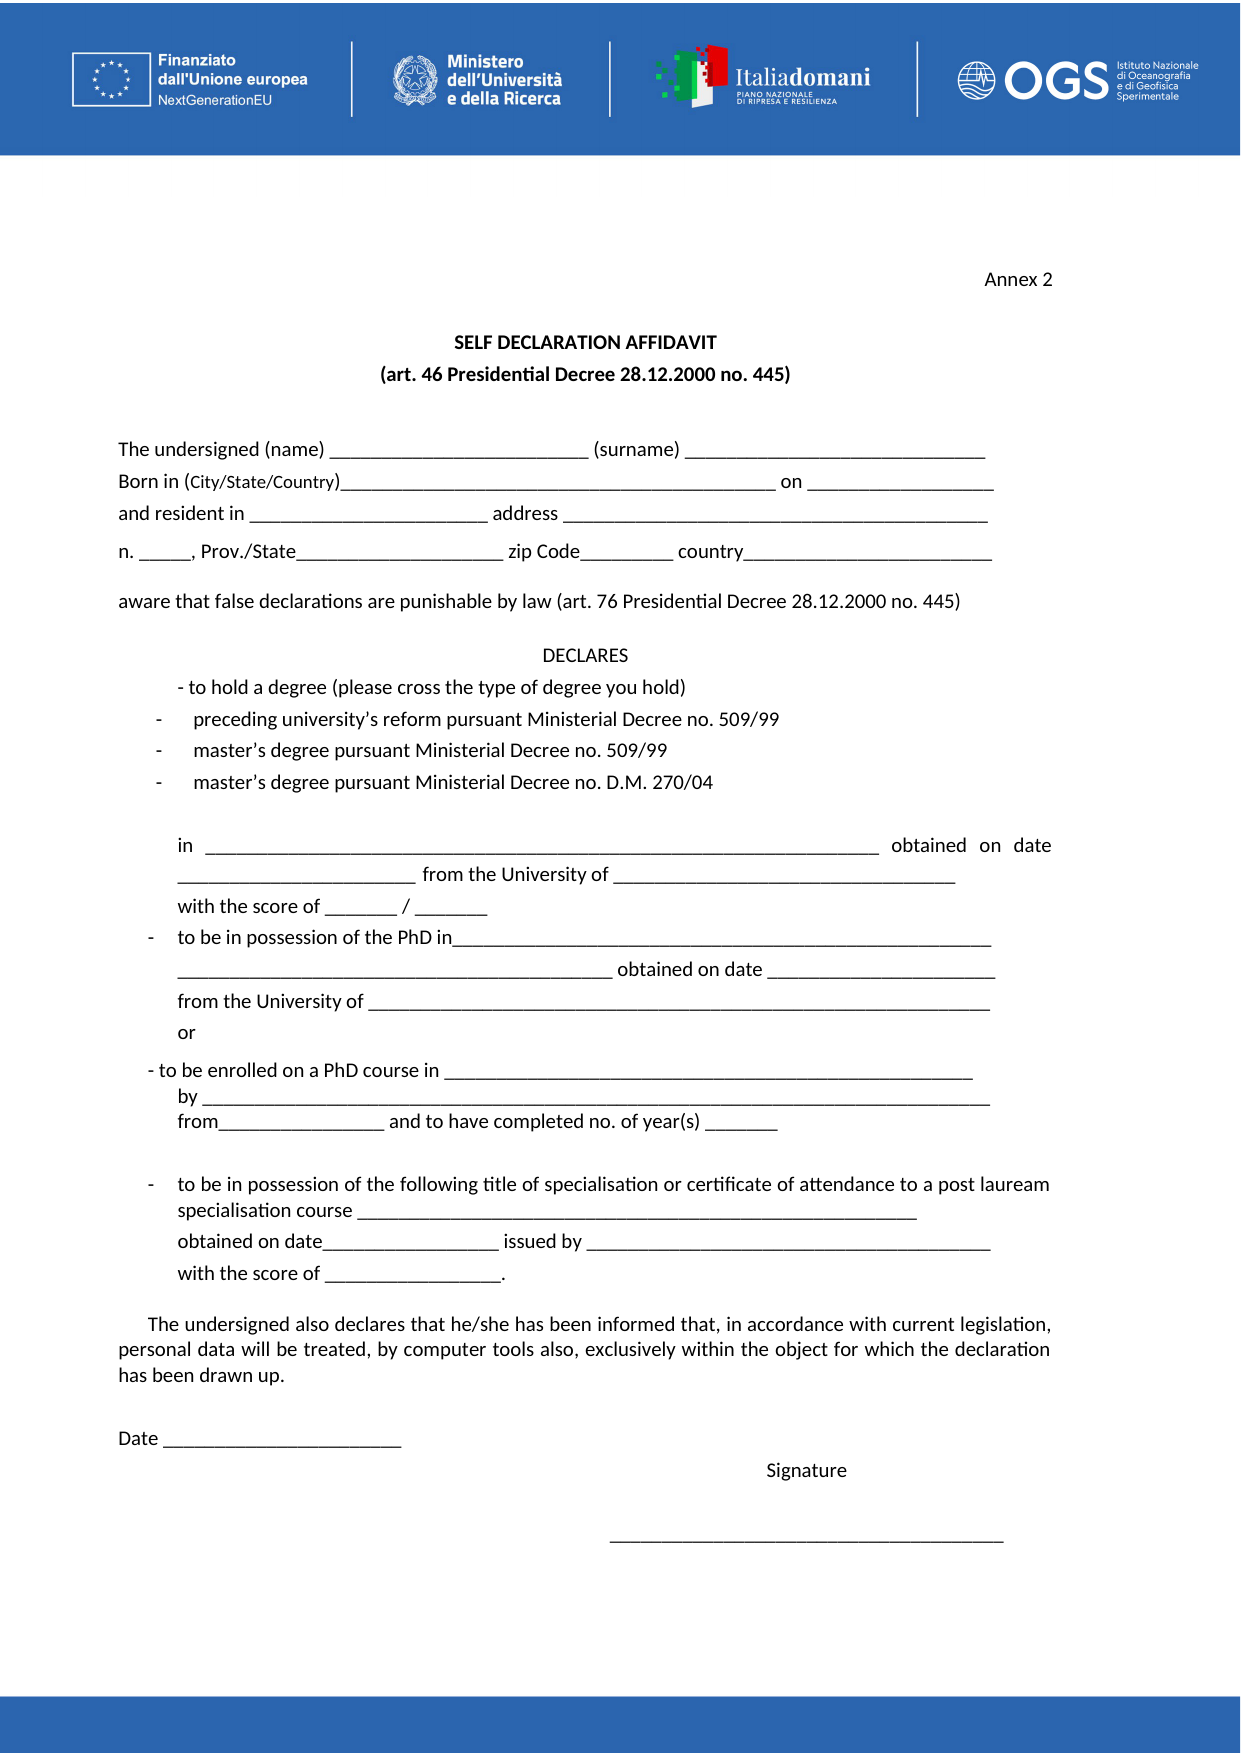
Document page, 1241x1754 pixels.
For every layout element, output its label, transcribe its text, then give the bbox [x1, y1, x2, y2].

list preceding university’s reform pursuant Ministerial Decree no. 509/99 [156, 706, 1053, 731]
text obtained on date_________________ issued by _______________________________________ [177, 1229, 1053, 1254]
text aware that false declarations are punishable by law (art. 76 Presidential Decree 28.12.2000 no. 445) [118, 588, 1053, 614]
text - to be in possession of the following title of specialisation or certificate of attendance to a post lauream specialisation course ______________________________________________________ [148, 1172, 1053, 1222]
text n. _____, Prov./State____________________ zip Code_________ country________________________ [118, 538, 1053, 563]
text or [177, 1019, 1053, 1045]
text The undersigned also declares that he/she has been informed that, in accordance with current legislation, personal data will be treated, by computer tools also, exclusively within the object for which the declaration has been drawn up. [118, 1311, 1053, 1387]
text (art. 46 Presidential Decree 28.12.2000 no. 445) [118, 361, 1053, 386]
text from________________ and to have completed no. of year(s) _______ [177, 1108, 1053, 1134]
text The undersigned (name) _________________________ (surname) _____________________________ [118, 437, 1053, 462]
text with the score of _______ / _______ [177, 893, 1053, 918]
list master’s degree pursuant Ministerial Decree no. D.M. 270/04 [156, 769, 1053, 794]
text and resident in _______________________ address _________________________________________ [118, 500, 1053, 525]
text with the score of _________________. [177, 1260, 1053, 1286]
text - to be enrolled on a PhD course in ___________________________________________________ [148, 1057, 1053, 1083]
text - to be in possession of the PhD in____________________________________________________ [148, 924, 1053, 950]
text DECLARES [118, 642, 1053, 668]
text by ____________________________________________________________________________ [177, 1083, 1053, 1108]
text SELF DECLARATION AFFIDAVIT [118, 329, 1053, 354]
picture [0, 1686, 1241, 1753]
text Date _______________________ [118, 1425, 1053, 1451]
text ______________________________________ [561, 1520, 1053, 1546]
text Signature [561, 1457, 1053, 1482]
text Born in (City/State/Country)__________________________________________ on __________________ [118, 468, 1053, 494]
list master’s degree pursuant Ministerial Decree no. 509/99 [156, 737, 1053, 763]
picture [0, 3, 1241, 197]
text from the University of ____________________________________________________________ [177, 988, 1053, 1013]
text __________________________________________ obtained on date ______________________ [177, 956, 1053, 982]
text - to hold a degree (please cross the type of degree you hold) [177, 674, 1053, 699]
text Annex 2 [118, 266, 1053, 291]
text in _________________________________________________________________ obtained on date _______________________ from the University of _________________________________ [177, 832, 1053, 887]
